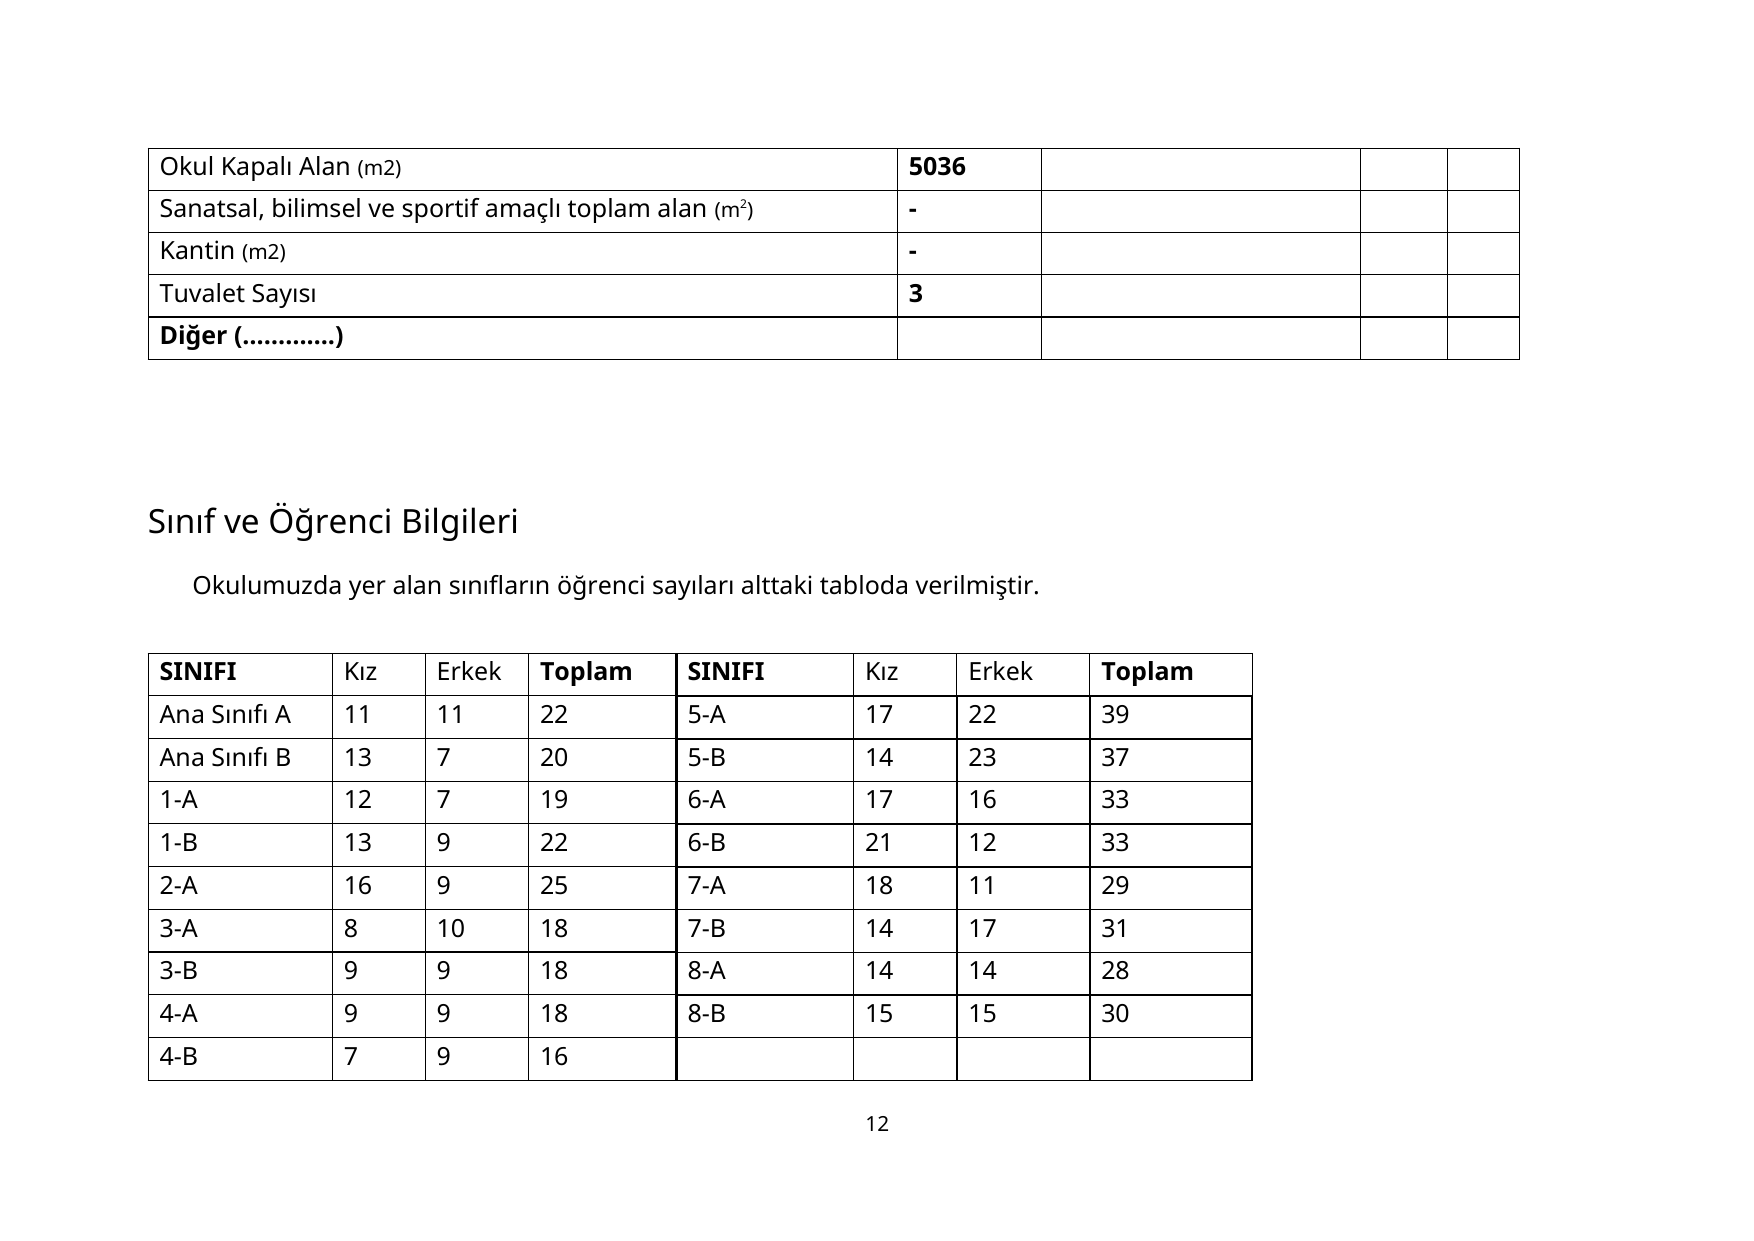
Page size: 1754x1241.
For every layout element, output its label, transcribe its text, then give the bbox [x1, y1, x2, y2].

table_cell 12 [958, 825, 1089, 866]
table_cell 3-B [149, 953, 332, 994]
table_header Toplam [529, 654, 675, 695]
table_cell 9 [333, 995, 425, 1037]
table_cell [1448, 191, 1519, 232]
table_cell 11 [426, 696, 528, 738]
table_cell 17 [854, 697, 956, 738]
table_cell 25 [529, 867, 675, 909]
table_cell [1091, 1038, 1251, 1079]
table_cell [1448, 275, 1519, 316]
table_cell Okul Kapalı Alan (m2) [149, 149, 897, 190]
table_cell 22 [529, 696, 675, 738]
table_cell 9 [333, 953, 425, 994]
table_cell [1042, 275, 1360, 316]
table_cell 18 [529, 953, 675, 994]
subtitle Sınıf ve Öğrenci Bilgileri [148, 497, 1606, 543]
table_cell [958, 1038, 1089, 1079]
table_cell 13 [333, 739, 425, 781]
table_cell 23 [958, 740, 1089, 781]
table_cell 22 [958, 697, 1089, 738]
text Okulumuzda yer alan sınıfların öğrenci sayıları alttaki tabloda verilmiştir. [148, 568, 1606, 602]
table_cell 21 [854, 825, 956, 866]
table_cell [1042, 318, 1360, 358]
table_cell 9 [426, 1038, 528, 1079]
table_cell 6-A [678, 782, 853, 823]
table_cell 8-A [678, 953, 853, 994]
table_cell 31 [1091, 910, 1251, 951]
table_cell [854, 1038, 956, 1079]
table_header SINIFI [678, 654, 853, 695]
table_cell Diğer (………….) [149, 318, 897, 358]
table_cell 19 [529, 782, 675, 823]
table_cell [1448, 149, 1519, 190]
table_cell 13 [333, 824, 425, 866]
table_cell 1-B [149, 824, 332, 866]
table_cell 5-A [678, 697, 853, 738]
table_cell Kantin (m2) [149, 233, 897, 274]
table_cell 16 [529, 1038, 675, 1079]
table_cell 8-B [678, 996, 853, 1037]
table_cell Sanatsal, bilimsel ve sportif amaçlı toplam alan (m2) [149, 191, 897, 232]
table_cell 9 [426, 953, 528, 994]
table_cell 3-A [149, 910, 332, 951]
table_cell [1361, 191, 1447, 232]
table_cell [678, 1038, 853, 1079]
table_cell 9 [426, 995, 528, 1037]
table_cell 11 [333, 696, 425, 738]
table_cell [1361, 318, 1447, 358]
table_cell 18 [529, 995, 675, 1037]
table_cell 4-B [149, 1038, 332, 1079]
table_cell 28 [1091, 953, 1251, 994]
table_cell Ana Sınıfı B [149, 739, 332, 781]
table_cell 7 [426, 739, 528, 781]
table_cell 39 [1091, 697, 1251, 738]
table_cell 7 [426, 782, 528, 823]
table_cell 33 [1091, 782, 1251, 823]
table_cell 15 [958, 996, 1089, 1037]
table_header Toplam [1090, 654, 1252, 695]
table_cell - [898, 191, 1041, 232]
table_cell 3 [898, 275, 1041, 316]
table_cell 22 [529, 824, 675, 866]
table_cell 14 [958, 953, 1089, 994]
table_cell [1042, 149, 1360, 190]
table_cell [1361, 233, 1447, 274]
table_cell 37 [1091, 740, 1251, 781]
table_header Kız [333, 654, 425, 695]
table_cell 15 [854, 996, 956, 1037]
table_cell 14 [854, 740, 956, 781]
table_cell [1042, 191, 1360, 232]
table_cell [1361, 275, 1447, 316]
table_cell 9 [426, 867, 528, 909]
table_cell 18 [529, 910, 675, 951]
table_cell 30 [1091, 996, 1251, 1037]
table_header Erkek [426, 654, 528, 695]
table_cell 10 [426, 910, 528, 951]
table_cell [1361, 149, 1447, 190]
table_cell 9 [426, 824, 528, 866]
table_header Kız [854, 654, 956, 695]
table_cell 14 [854, 953, 956, 994]
table_cell 18 [854, 868, 956, 909]
table_cell 5-B [678, 740, 853, 781]
table_cell 6-B [678, 825, 853, 866]
table_cell 29 [1091, 868, 1251, 909]
table_cell 4-A [149, 995, 332, 1037]
table_cell 7-A [678, 868, 853, 909]
table_cell [1448, 233, 1519, 274]
table_cell [1448, 318, 1519, 358]
table_cell 20 [529, 739, 675, 781]
table_cell 11 [958, 868, 1089, 909]
table_cell 14 [854, 910, 956, 951]
table_cell 17 [958, 910, 1089, 951]
table_cell [1042, 233, 1360, 274]
table_cell 16 [958, 782, 1089, 823]
table_cell 7-B [678, 910, 853, 951]
table_cell 12 [333, 782, 425, 823]
table_cell 2-A [149, 867, 332, 909]
table_cell Tuvalet Sayısı [149, 275, 897, 316]
table_cell Ana Sınıfı A [149, 696, 332, 738]
table_header Erkek [957, 654, 1089, 695]
table_cell 8 [333, 910, 425, 951]
table_cell [898, 318, 1041, 358]
table_cell 33 [1091, 825, 1251, 866]
table_cell 7 [333, 1038, 425, 1079]
table_cell 17 [854, 782, 956, 823]
table_cell 5036 [898, 149, 1041, 190]
table_cell 1-A [149, 782, 332, 823]
table_header SINIFI [149, 654, 332, 695]
table_cell 16 [333, 867, 425, 909]
table_cell - [898, 233, 1041, 274]
